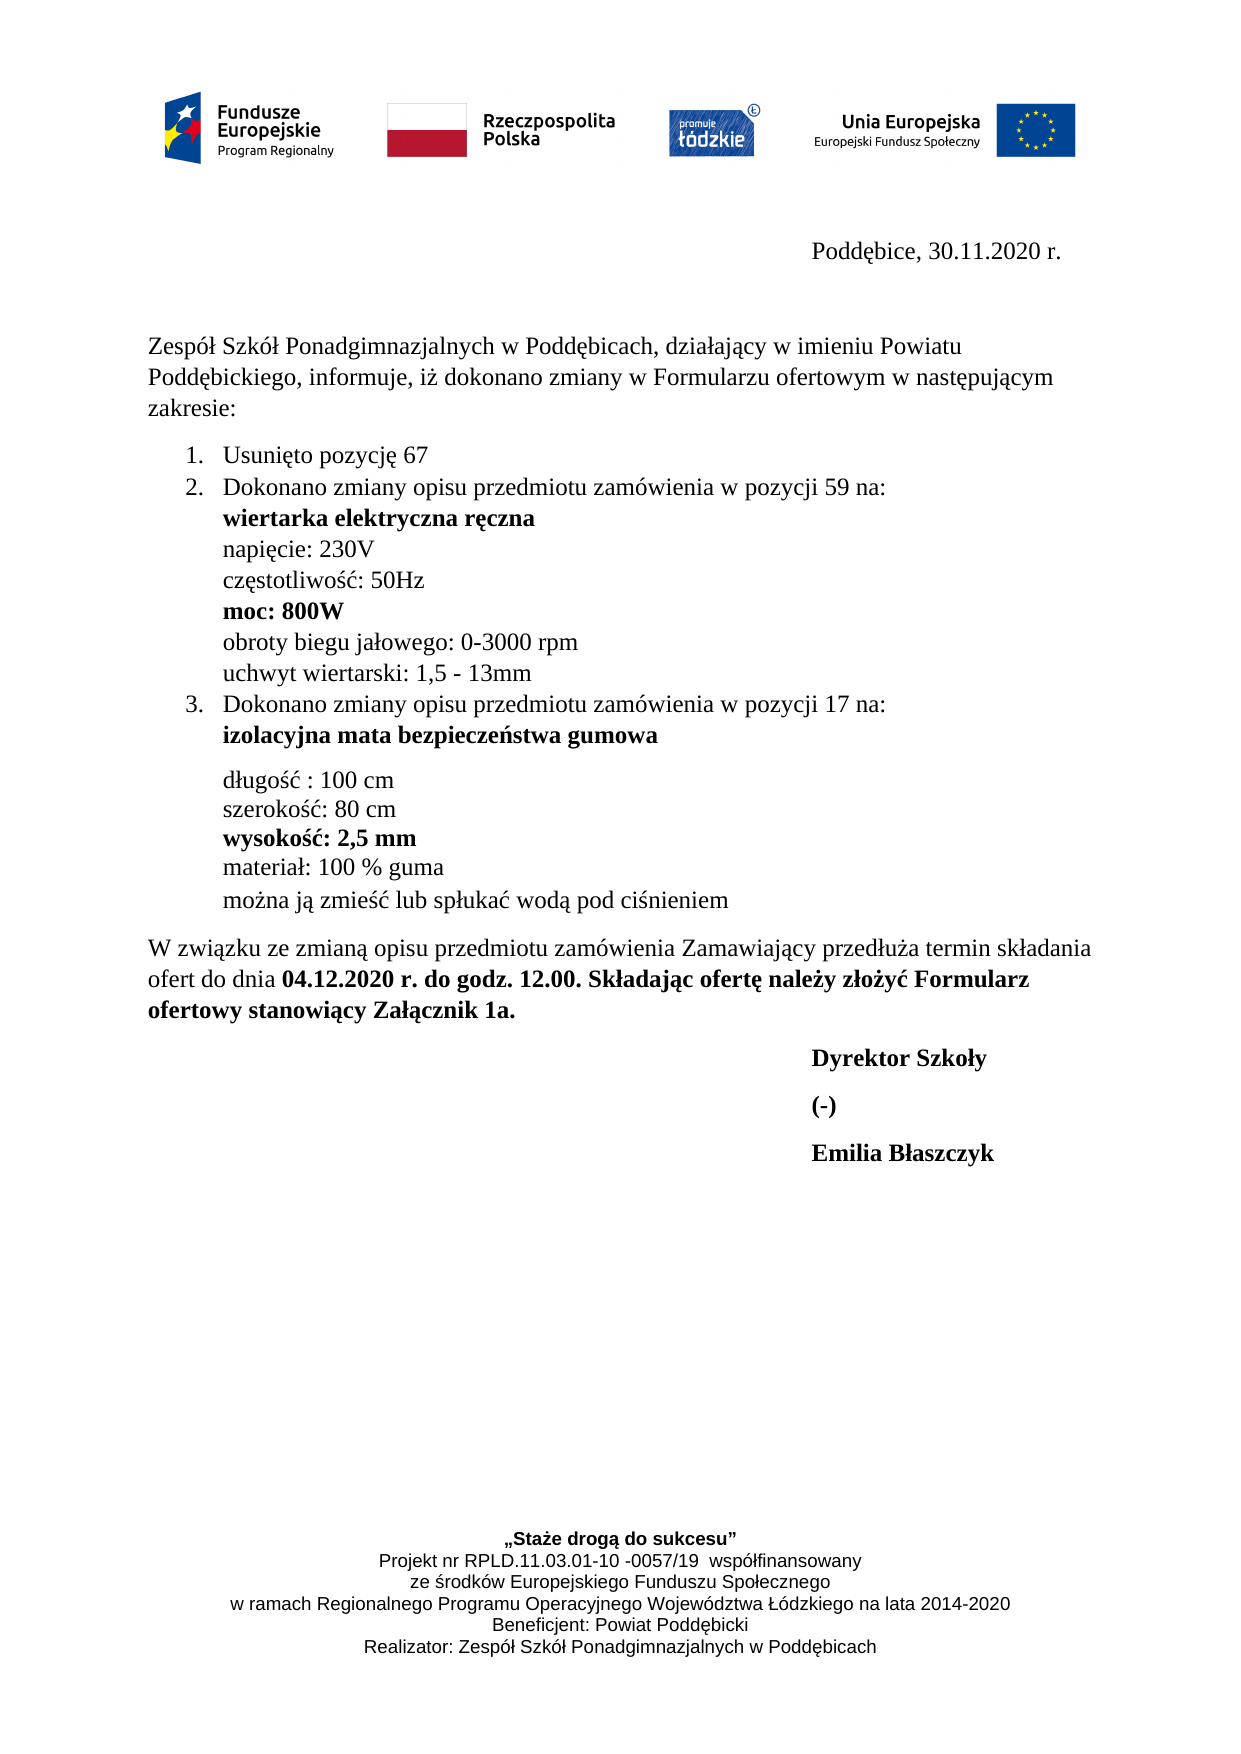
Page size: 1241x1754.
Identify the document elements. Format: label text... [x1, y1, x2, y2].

text Poddębice, 30.11.2020 r. [738, 236, 1093, 265]
list uchwyt wiertarski: 1,5 - 13mm [223, 658, 1093, 687]
text W związku ze zmianą opisu przedmiotu zamówienia Zamawiający przedłuża termin składania ofert do dnia 04.12.2020 r. do godz. 12.00. Składając ofertę należy złożyć Formularz ofertowy stanowiący Załącznik 1a. [148, 933, 1093, 1024]
text izolacyjna mata bezpieczeństwa gumowa [148, 720, 1018, 749]
text wysokość: 2,5 mm [223, 823, 1018, 852]
list częstotliwość: 50Hz [223, 565, 1093, 593]
list wiertarka elektryczna ręczna [223, 503, 1093, 531]
list obroty biegu jałowego: 0-3000 rpm [223, 627, 1093, 656]
list Usunięto pozycję 67 [185, 441, 1093, 469]
text Zespół Szkół Ponadgimnazjalnych w Poddębicach, działający w imieniu Powiatu Poddębickiego, informuje, iż dokonano zmiany w Formularzu ofertowym w następującym zakresie: [148, 331, 1093, 422]
text (-) [811, 1090, 1093, 1119]
text Dyrektor Szkoły [811, 1043, 1093, 1071]
text Emilia Błaszczyk [811, 1138, 1093, 1167]
text szerokość: 80 cm [223, 794, 1018, 823]
list moc: 800W [223, 596, 1093, 624]
text materiał: 100 % guma [223, 852, 1018, 881]
list można ją zmieść lub spłukać wodą pod ciśnieniem [223, 720, 1093, 914]
list Dokonano zmiany opisu przedmiotu zamówienia w pozycji 59 na: [185, 472, 1093, 500]
list Dokonano zmiany opisu przedmiotu zamówienia w pozycji 17 na: [185, 689, 1093, 718]
text długość : 100 cm [148, 766, 1018, 794]
picture [147, 73, 1093, 182]
list napięcie: 230V [223, 534, 1093, 562]
